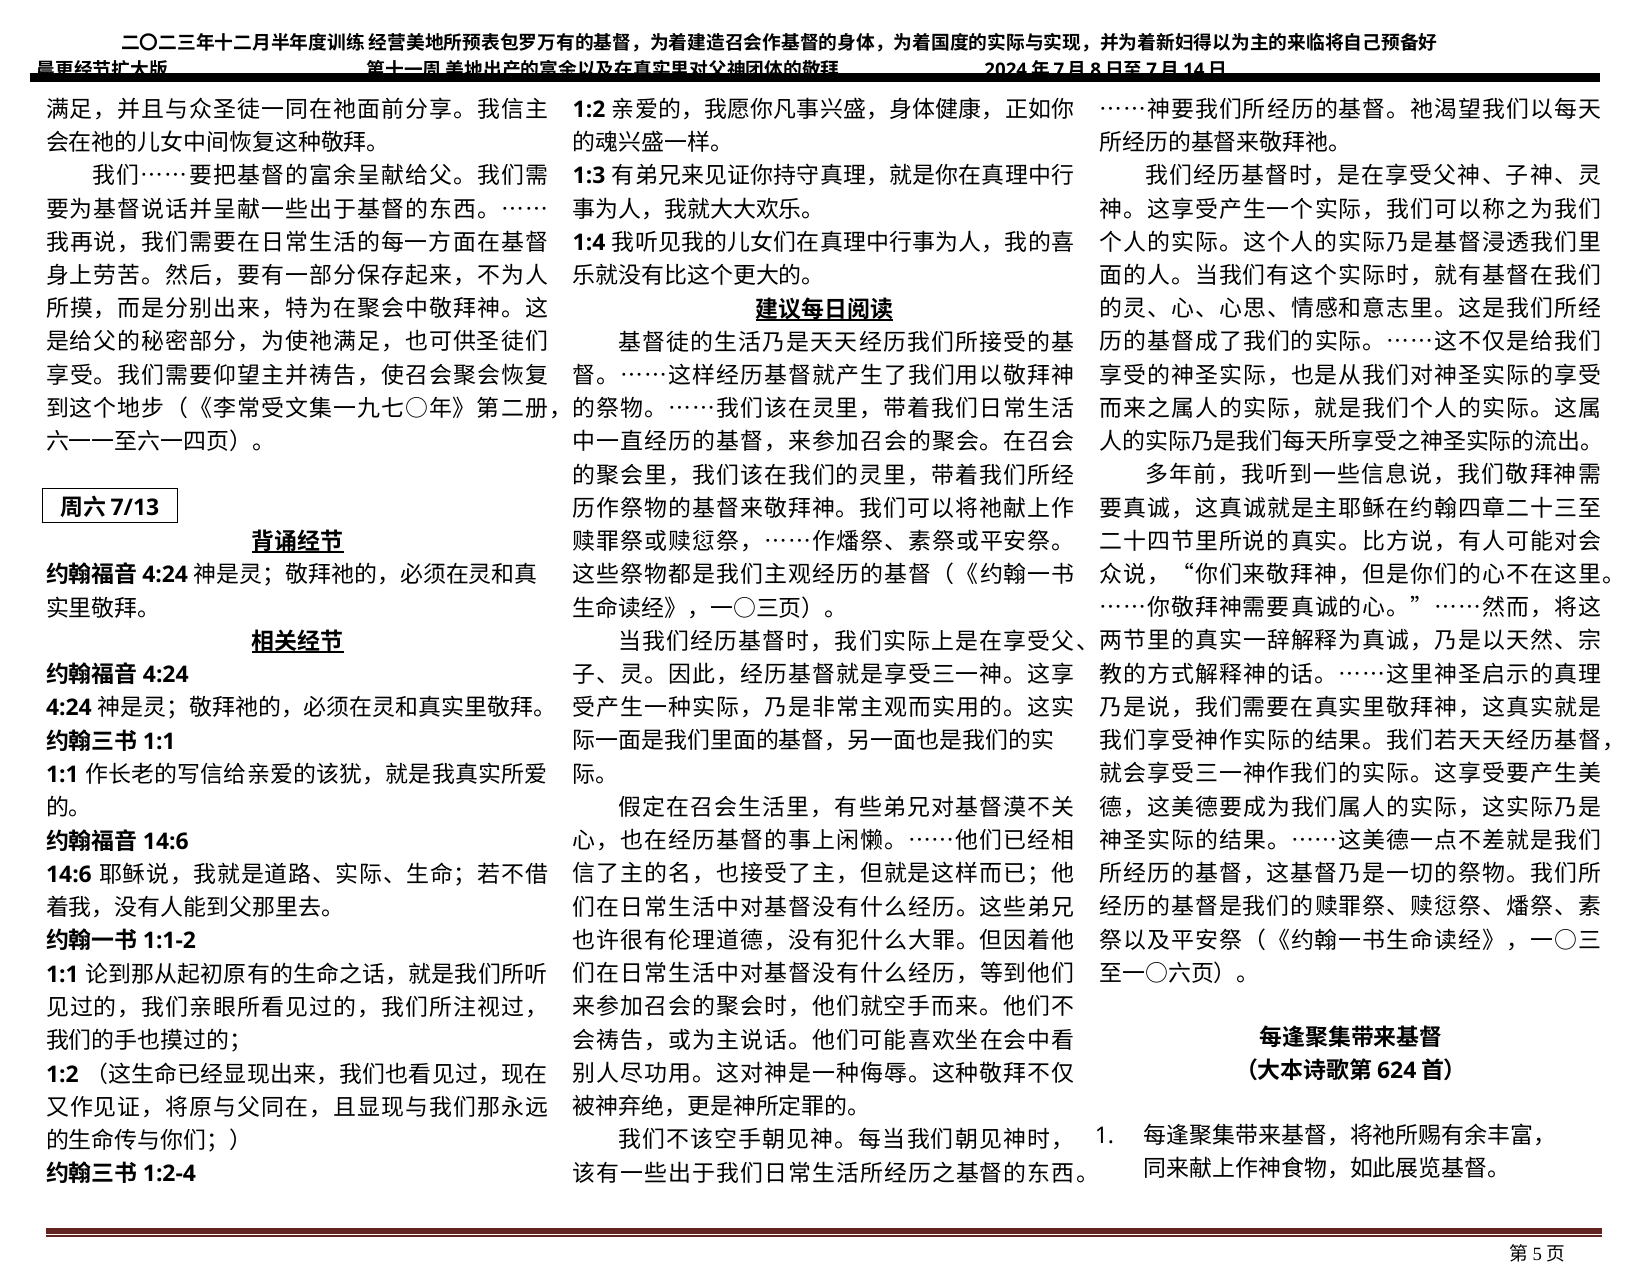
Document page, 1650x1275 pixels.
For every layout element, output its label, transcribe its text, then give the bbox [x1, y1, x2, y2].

text 1:4 我听见我的儿女们在真理中行事为人，我的喜乐就没有比这个更大的。 [572, 224, 1076, 290]
text 约翰福音 4:24 [46, 656, 549, 689]
text 我们经历基督时，是在享受父神、子神、灵神。这享受产生一个实际，我们可以称之为我们个人的实际。这个人的实际乃是基督浸透我们里面的人。当我们有这个实际时，就有基督在我们的灵、心、心思、情感和意志里。这是我们所经历的基督成了我们的实际。……这不仅是给我们享受的神圣实际，也是从我们对神圣实际的享受而来之属人的实际，就是我们个人的实际。这属人的实际乃是我们每天所享受之神圣实际的流出。 [1099, 157, 1602, 456]
text 假定在召会生活里，有些弟兄对基督漠不关心，也在经历基督的事上闲懒。……他们已经相信了主的名，也接受了主，但就是这样而已；他们在日常生活中对基督没有什么经历。这些弟兄也许很有伦理道德，没有犯什么大罪。但因着他们在日常生活中对基督没有什么经历，等到他们来参加召会的聚会时，他们就空手而来。他们不会祷告，或为主说话。他们可能喜欢坐在会中看别人尽功用。这对神是一种侮辱。这种敬拜不仅被神弃绝，更是神所定罪的。 [572, 789, 1076, 1121]
text 背诵经节 [46, 523, 549, 556]
text 我们……要把基督的富余呈献给父。我们需要为基督说话并呈献一些出于基督的东西。……我再说，我们需要在日常生活的每一方面在基督身上劳苦。然后，要有一部分保存起来，不为人所摸，而是分别出来，特为在聚会中敬拜神。这是给父的秘密部分，为使祂满足，也可供圣徒们享受。我们需要仰望主并祷告，使召会聚会恢复到这个地步（《李常受文集一九七○年》第二册，六一一至六一四页）。 [46, 157, 549, 456]
text 4:24 神是灵；敬拜祂的，必须在灵和真实里敬拜。 [46, 689, 549, 723]
text 约翰三书 1:1 [46, 723, 549, 756]
text 1:2 （这生命已经显现出来，我们也看见过，现在又作见证，将原与父同在，且显现与我们那永远的生命传与你们；） [46, 1056, 549, 1155]
text 当我们经历基督时，我们实际上是在享受父、子、灵。因此，经历基督就是享受三一神。这享受产生一种实际，乃是非常主观而实用的。这实际一面是我们里面的基督，另一面也是我们的实 [572, 623, 1076, 756]
subtitle 每逢聚集带来基督 [1099, 1019, 1602, 1052]
list 每逢聚集带来基督，将祂所赐有余丰富，同来献上作神食物，如此展览基督。 [1094, 1117, 1578, 1183]
text 约翰福音 14:6 [46, 822, 549, 856]
text 约翰福音4:24 神是灵；敬拜祂的，必须在灵和真 [46, 556, 549, 589]
text 多年前，我听到一些信息说，我们敬拜神需要真诚，这真诚就是主耶稣在约翰四章二十三至二十四节里所说的真实。比方说，有人可能对会众说，“你们来敬拜神，但是你们的心不在这里。……你敬拜神需要真诚的心。”……然而，将这两节里的真实一辞解释为真诚，乃是以天然、宗教的方式解释神的话。……这里神圣启示的真理乃是说，我们需要在真实里敬拜神，这真实就是我们享受神作实际的结果。我们若天天经历基督，就会享受三一神作我们的实际。这享受要产生美德，这美德要成为我们属人的实际，这实际乃是神圣实际的结果。……这美德一点不差就是我们所经历的基督，这基督乃是一切的祭物。我们所经历的基督是我们的赎罪祭、赎愆祭、燔祭、素祭以及平安祭（《约翰一书生命读经》，一○三至一○六页）。 [1099, 456, 1602, 988]
text 建议每日阅读 [572, 290, 1076, 324]
text 1:1 作长老的写信给亲爱的该犹，就是我真实所爱的。 [46, 756, 549, 822]
text 约翰一书 1:1-2 [46, 922, 549, 956]
text 1:2 亲爱的，我愿你凡事兴盛，身体健康，正如你的魂兴盛一样。 [572, 91, 1076, 157]
text 我们不该空手朝见神。每当我们朝见神时，该有一些出于我们日常生活所经历之基督的东西。……神要我们所经历的基督。祂渴望我们以每天所经历的基督来敬拜祂。 [1099, 91, 1602, 157]
subtitle （大本诗歌第624首） [1099, 1052, 1602, 1086]
text 约翰三书 1:2-4 [46, 1155, 549, 1189]
text 1:3 有弟兄来见证你持守真理，就是你在真理中行事为人，我就大大欢乐。 [572, 157, 1076, 224]
table_header 周六7/13 [43, 489, 177, 522]
text 际。 [572, 756, 1076, 789]
text 我们不该空手朝见神。每当我们朝见神时，该有一些出于我们日常生活所经历之基督的东西。……神要我们所经历的基督。祂渴望我们以每天所经历的基督来敬拜祂。 [572, 1121, 1076, 1188]
text 实里敬拜。 [46, 589, 549, 623]
text 14:6 耶稣说，我就是道路、实际、生命；若不借着我，没有人能到父那里去。 [46, 856, 549, 922]
text 1:1 论到那从起初原有的生命之话，就是我们所听见过的，我们亲眼所看见过的，我们所注视过，我们的手也摸过的； [46, 956, 549, 1056]
text 基督徒的生活乃是天天经历我们所接受的基督。……这样经历基督就产生了我们用以敬拜神的祭物。……我们该在灵里，带着我们日常生活中一直经历的基督，来参加召会的聚会。在召会的聚会里，我们该在我们的灵里，带着我们所经历作祭物的基督来敬拜神。我们可以将祂献上作赎罪祭或赎愆祭，……作燔祭、素祭或平安祭。这些祭物都是我们主观经历的基督（《约翰一书生命读经》，一○三页）。 [572, 324, 1076, 623]
text 相关经节 [46, 623, 549, 656]
